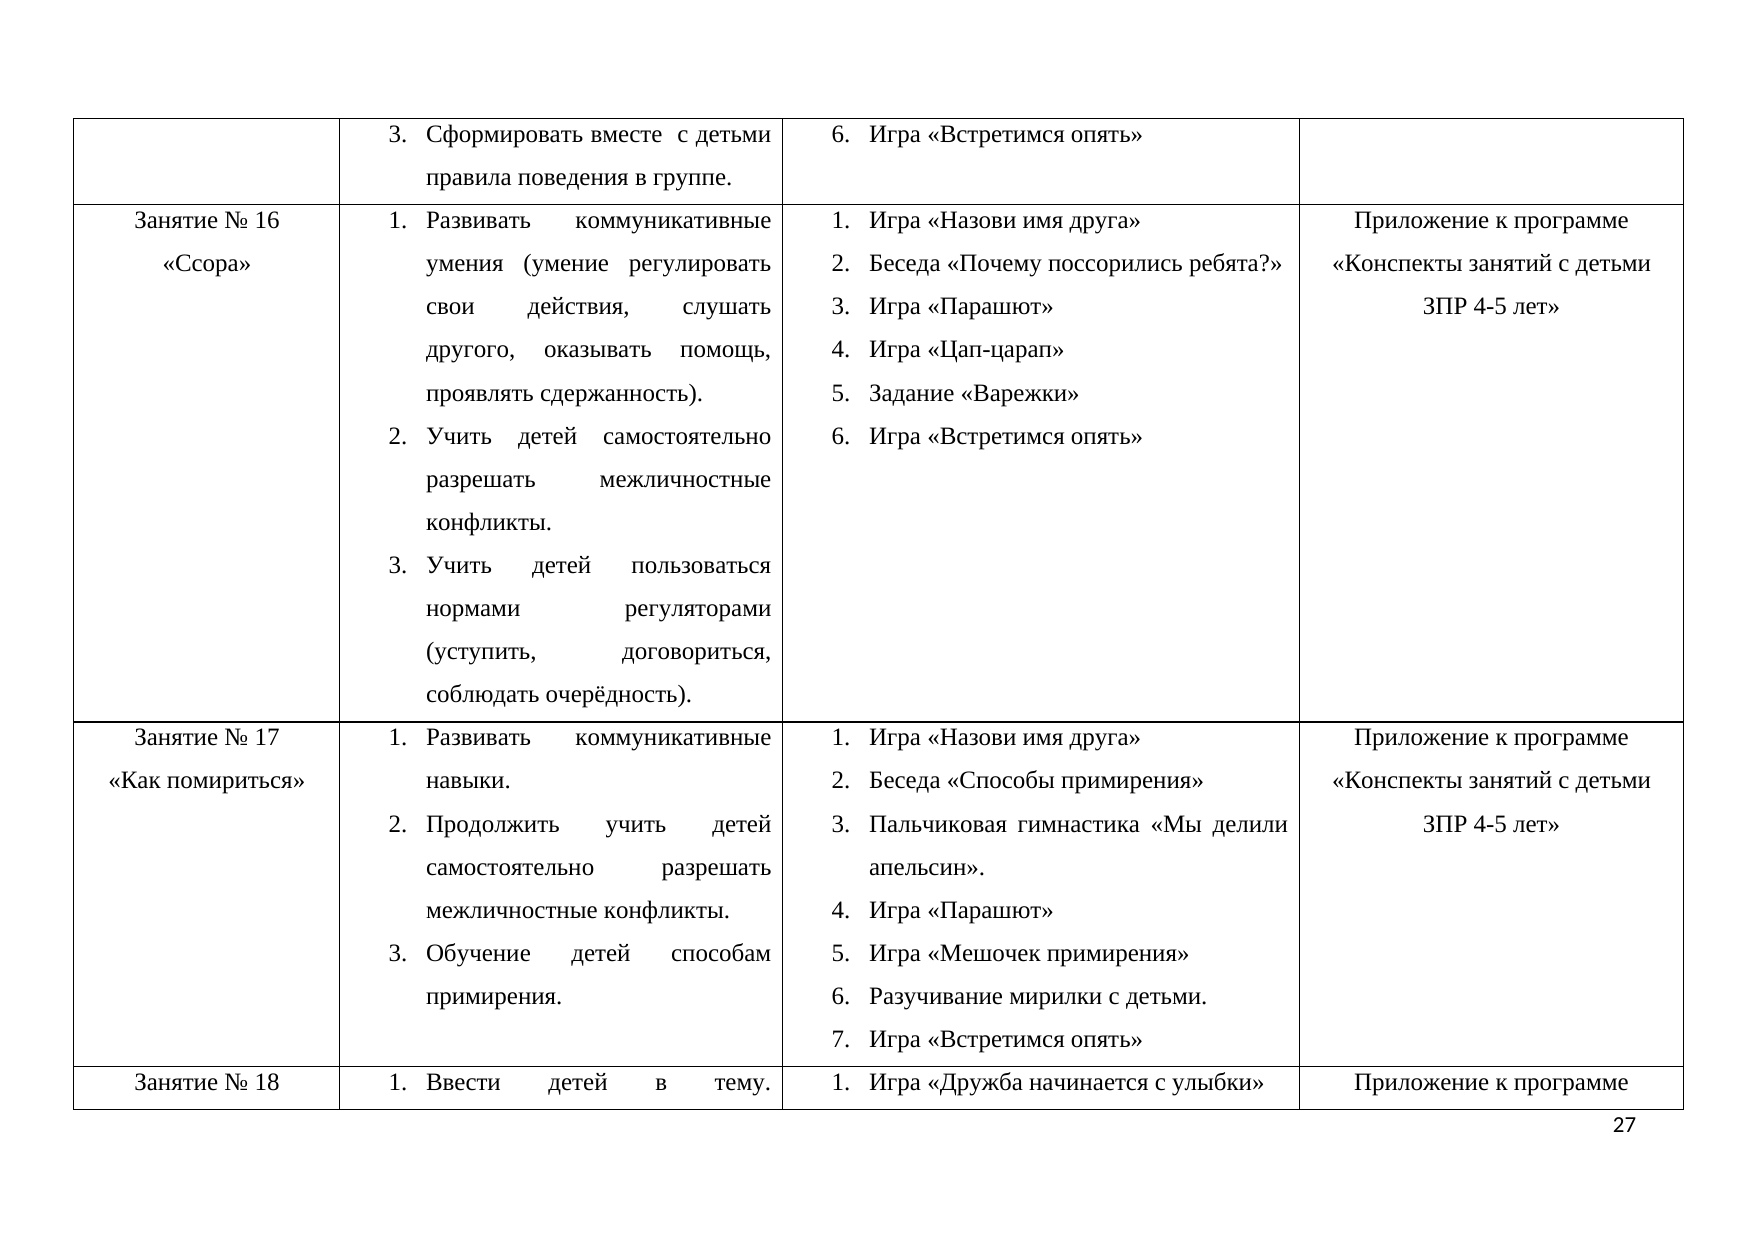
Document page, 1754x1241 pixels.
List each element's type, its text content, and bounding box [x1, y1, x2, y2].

table_cell Приложение к программе «Конспекты занятий с детьми ЗПР 4-5 лет» [1300, 205, 1683, 721]
table_cell Развивать коммуникативные навыки. Продолжить учить детей самостоятельно разрешать межличностные конфликты. Обучение детей способам примирения. [340, 723, 782, 1066]
table_cell Приложение к программе «Конспекты занятий с детьми ЗПР 4-5 лет» [1300, 723, 1683, 1066]
table_cell Развивать коммуникативные умения (умение регулировать свои действия, слушать другого, оказывать помощь, проявлять сдержанность). Учить детей самостоятельно разрешать межличностные конфликты. Учить детей пользоваться нормами регуляторами (уступить, договориться, соблюдать очерёдность). [340, 205, 782, 721]
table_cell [340, 1067, 782, 1109]
table_cell Занятие № 17 «Как помириться» [74, 723, 339, 1066]
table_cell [783, 1067, 1299, 1109]
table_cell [340, 119, 782, 204]
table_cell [1300, 1067, 1683, 1109]
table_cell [783, 119, 1299, 204]
table_cell Игра «Назови имя друга» Беседа «Способы примирения» Пальчиковая гимнастика «Мы делили апельсин». Игра «Парашют» Игра «Мешочек примирения» Разучивание мирилки с детьми. Игра «Встретимся опять» [783, 723, 1299, 1066]
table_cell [1300, 119, 1683, 204]
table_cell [74, 119, 339, 204]
table_cell Игра «Назови имя друга» Беседа «Почему поссорились ребята?» Игра «Парашют» Игра «Цап-царап» Задание «Варежки» Игра «Встретимся опять» [783, 205, 1299, 721]
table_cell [74, 1067, 339, 1109]
table_cell Занятие № 16 «Ссора» [74, 205, 339, 721]
